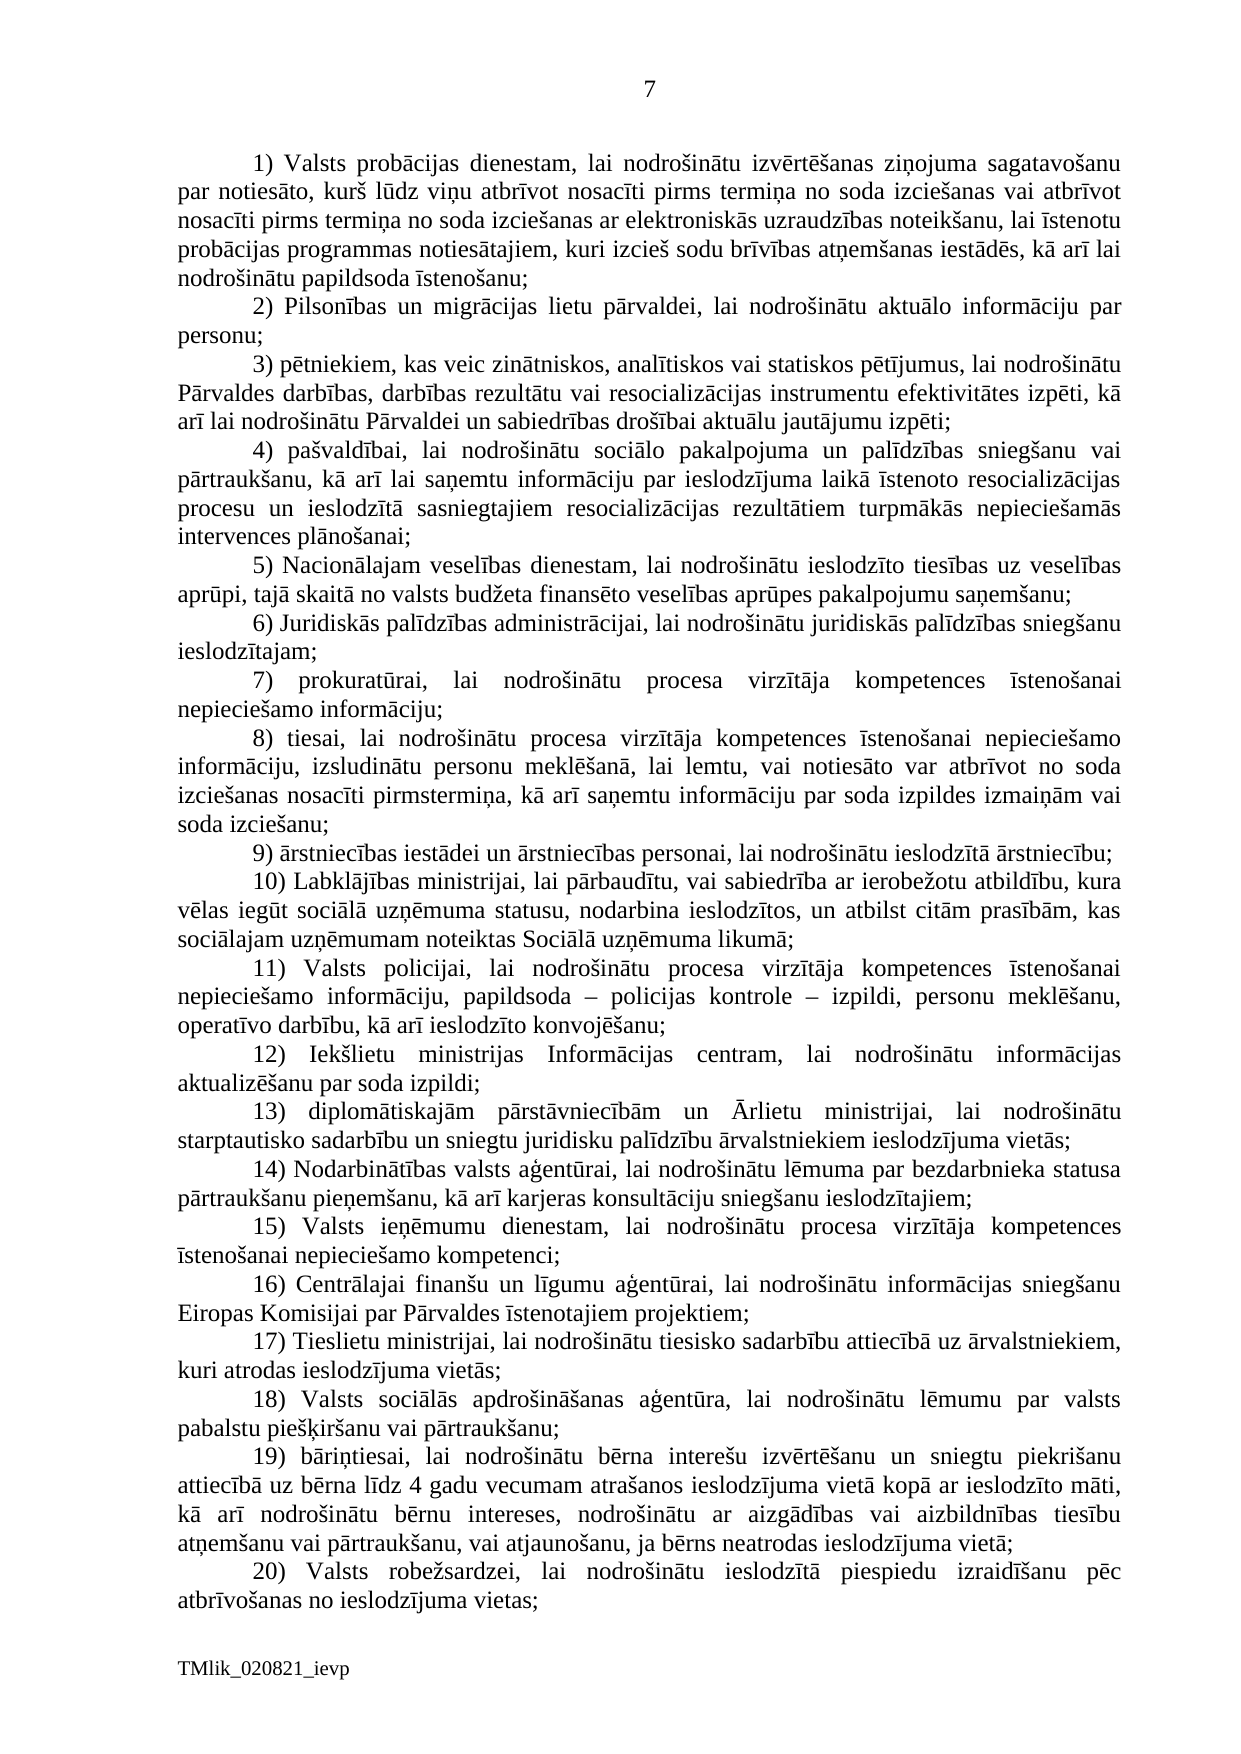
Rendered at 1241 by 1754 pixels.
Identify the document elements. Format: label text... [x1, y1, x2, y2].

text 8) tiesai, lai nodrošinātu procesa virzītāja kompetences īstenošanai nepieciešamo informāciju, izsludinātu personu meklēšanā, lai lemtu, vai notiesāto var atbrīvot no soda izciešanas nosacīti pirmstermiņa, kā arī saņemtu informāciju par soda izpildes izmaiņām vai soda izciešanu; [177, 723, 1122, 838]
text 5) Nacionālajam veselības dienestam, lai nodrošinātu ieslodzīto tiesības uz veselības aprūpi, tajā skaitā no valsts budžeta finansēto veselības aprūpes pakalpojumu saņemšanu; [177, 550, 1122, 608]
text 19) bāriņtiesai, lai nodrošinātu bērna interešu izvērtēšanu un sniegtu piekrišanu attiecībā uz bērna līdz 4 gadu vecumam atrašanos ieslodzījuma vietā kopā ar ieslodzīto māti, kā arī nodrošinātu bērnu intereses, nodrošinātu ar aizgādības vai aizbildnības tiesību atņemšanu vai pārtraukšanu, vai atjaunošanu, ja bērns neatrodas ieslodzījuma vietā; [177, 1441, 1122, 1556]
text 6) Juridiskās palīdzības administrācijai, lai nodrošinātu juridiskās palīdzības sniegšanu ieslodzītajam; [177, 608, 1122, 665]
text 20) Valsts robežsardzei, lai nodrošinātu ieslodzītā piespiedu izraidīšanu pēc atbrīvošanas no ieslodzījuma vietas; [177, 1556, 1122, 1614]
text 13) diplomātiskajām pārstāvniecībām un Ārlietu ministrijai, lai nodrošinātu starptautisko sadarbību un sniegtu juridisku palīdzību ārvalstniekiem ieslodzījuma vietās; [177, 1096, 1122, 1154]
text 15) Valsts ieņēmumu dienestam, lai nodrošinātu procesa virzītāja kompetences īstenošanai nepieciešamo kompetenci; [177, 1211, 1122, 1269]
text 7) prokuratūrai, lai nodrošinātu procesa virzītāja kompetences īstenošanai nepieciešamo informāciju; [177, 665, 1122, 723]
text 11) Valsts policijai, lai nodrošinātu procesa virzītāja kompetences īstenošanai nepieciešamo informāciju, papildsoda – policijas kontrole – izpildi, personu meklēšanu, operatīvo darbību, kā arī ieslodzīto konvojēšanu; [177, 953, 1122, 1039]
text 14) Nodarbinātības valsts aģentūrai, lai nodrošinātu lēmuma par bezdarbnieka statusa pārtraukšanu pieņemšanu, kā arī karjeras konsultāciju sniegšanu ieslodzītajiem; [177, 1154, 1122, 1211]
text 17) Tieslietu ministrijai, lai nodrošinātu tiesisko sadarbību attiecībā uz ārvalstniekiem, kuri atrodas ieslodzījuma vietās; [177, 1326, 1122, 1384]
text 4) pašvaldībai, lai nodrošinātu sociālo pakalpojuma un palīdzības sniegšanu vai pārtraukšanu, kā arī lai saņemtu informāciju par ieslodzījuma laikā īstenoto resocializācijas procesu un ieslodzītā sasniegtajiem resocializācijas rezultātiem turpmākās nepieciešamās intervences plānošanai; [177, 435, 1122, 550]
text 3) pētniekiem, kas veic zinātniskos, analītiskos vai statiskos pētījumus, lai nodrošinātu Pārvaldes darbības, darbības rezultātu vai resocializācijas instrumentu efektivitātes izpēti, kā arī lai nodrošinātu Pārvaldei un sabiedrības drošībai aktuālu jautājumu izpēti; [177, 349, 1122, 435]
text 18) Valsts sociālās apdrošināšanas aģentūra, lai nodrošinātu lēmumu par valsts pabalstu piešķiršanu vai pārtraukšanu; [177, 1384, 1122, 1441]
text 1) Valsts probācijas dienestam, lai nodrošinātu izvērtēšanas ziņojuma sagatavošanu par notiesāto, kurš lūdz viņu atbrīvot nosacīti pirms termiņa no soda izciešanas vai atbrīvot nosacīti pirms termiņa no soda izciešanas ar elektroniskās uzraudzības noteikšanu, lai īstenotu probācijas programmas notiesātajiem, kuri izcieš sodu brīvības atņemšanas iestādēs, kā arī lai nodrošinātu papildsoda īstenošanu; [177, 148, 1122, 291]
text 9) ārstniecības iestādei un ārstniecības personai, lai nodrošinātu ieslodzītā ārstniecību; [177, 838, 1122, 866]
text 12) Iekšlietu ministrijas Informācijas centram, lai nodrošinātu informācijas aktualizēšanu par soda izpildi; [177, 1039, 1122, 1096]
text 10) Labklājības ministrijai, lai pārbaudītu, vai sabiedrība ar ierobežotu atbildību, kura vēlas iegūt sociālā uzņēmuma statusu, nodarbina ieslodzītos, un atbilst citām prasībām, kas sociālajam uzņēmumam noteiktas Sociālā uzņēmuma likumā; [177, 866, 1122, 953]
text 2) Pilsonības un migrācijas lietu pārvaldei, lai nodrošinātu aktuālo informāciju par personu; [177, 291, 1122, 349]
text 16) Centrālajai finanšu un līgumu aģentūrai, lai nodrošinātu informācijas sniegšanu Eiropas Komisijai par Pārvaldes īstenotajiem projektiem; [177, 1269, 1122, 1326]
